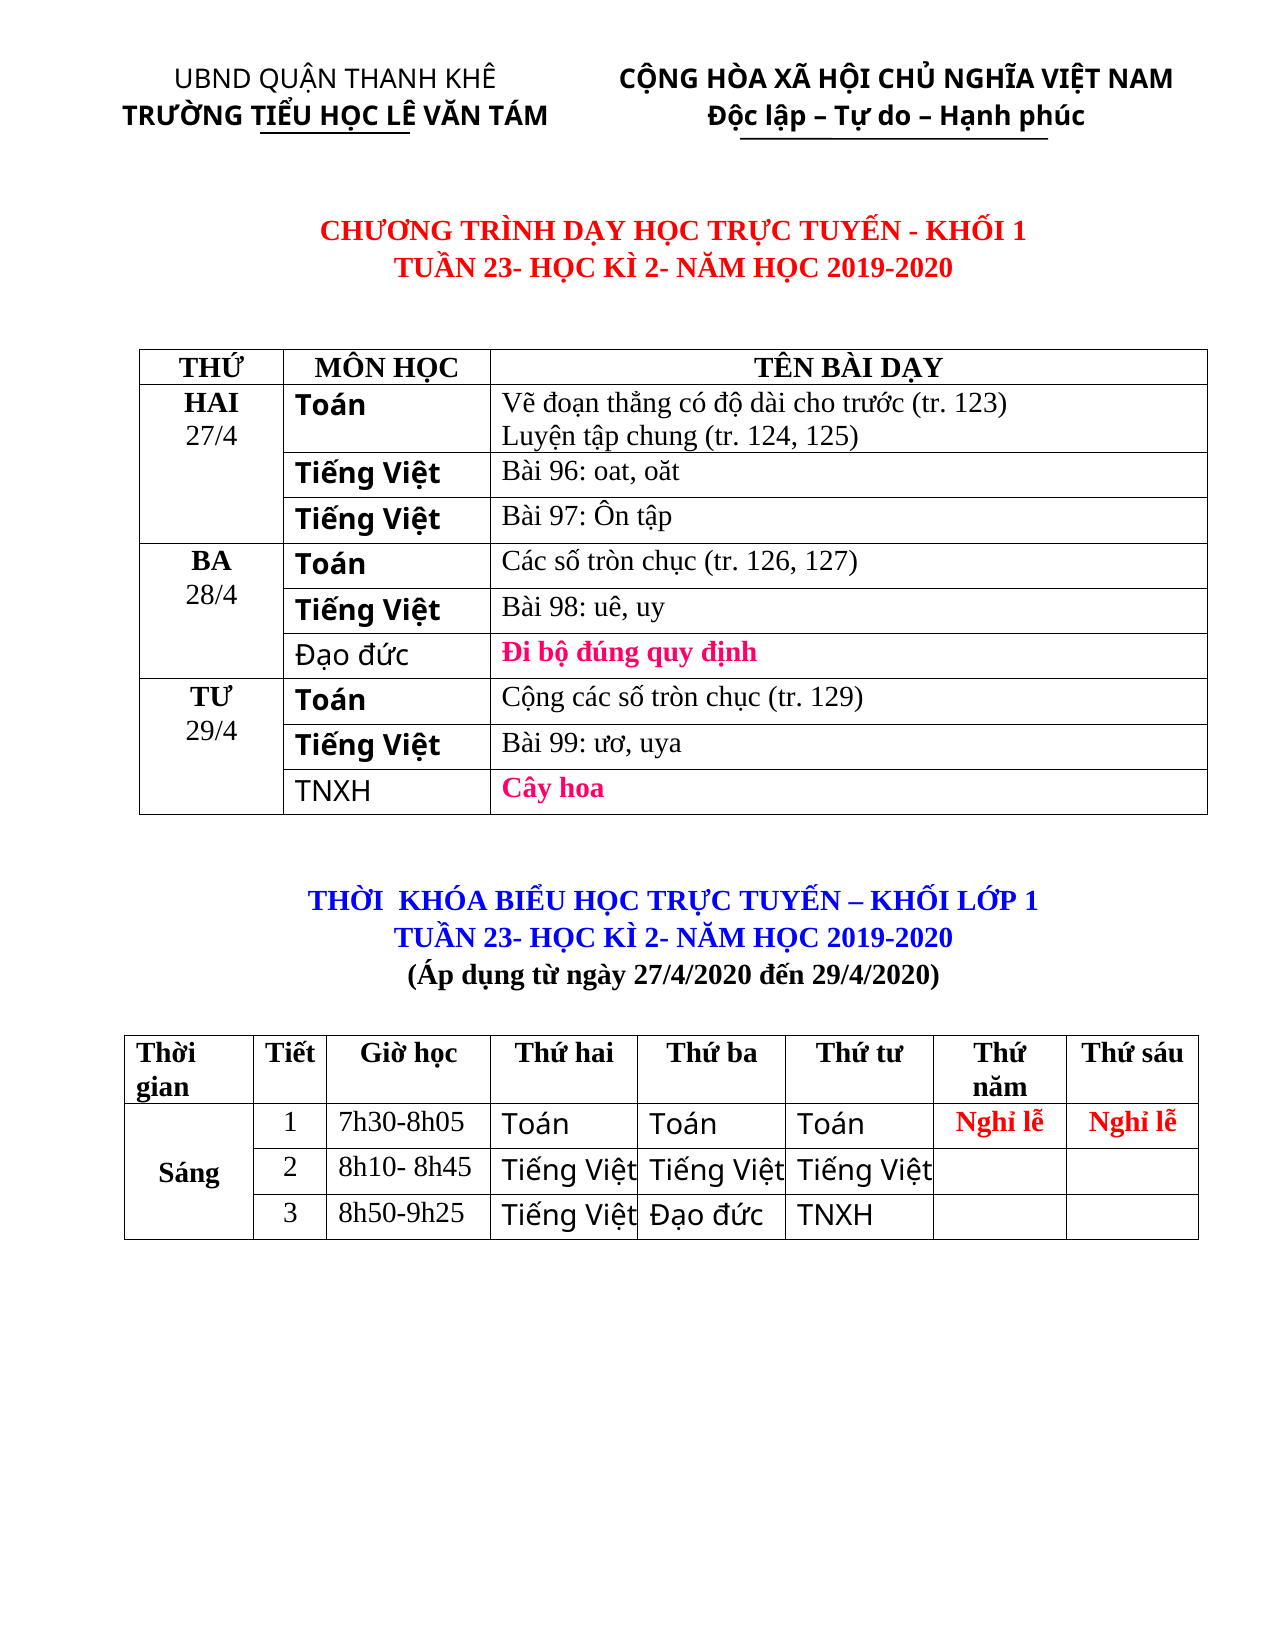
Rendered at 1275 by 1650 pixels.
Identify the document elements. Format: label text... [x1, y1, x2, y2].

table_header Thời gian [125, 1036, 253, 1103]
table_cell Toán [284, 385, 490, 452]
table_cell Cộng các số tròn chục (tr. 129) [491, 679, 1207, 724]
table_header Giờ học [327, 1036, 490, 1103]
table_cell Đi bộ đúng quy định [491, 634, 1207, 678]
table_cell [934, 1195, 1066, 1239]
table_cell [1067, 1195, 1198, 1239]
table_cell Toán [491, 1104, 637, 1148]
table_header Thứ ba [638, 1036, 785, 1103]
table_cell Vẽ đoạn thẳng có độ dài cho trước (tr. 123) Luyện tập chung (tr. 124, 125) [491, 385, 1207, 452]
table_header THỨ [140, 350, 283, 384]
table_cell Tiếng Việt [786, 1149, 933, 1194]
table_cell Toán [284, 544, 490, 588]
table_header MÔN HỌC [284, 350, 490, 384]
table_cell 3 [254, 1195, 326, 1239]
table_cell 8h10- 8h45 [327, 1149, 490, 1194]
table_cell TNXH [284, 770, 490, 814]
table_cell Bài 98: uê, uy [491, 589, 1207, 633]
table_cell HAI 27/4 [140, 385, 283, 542]
table_cell Nghỉ lễ [1067, 1104, 1198, 1148]
table_header Thứ sáu [1067, 1036, 1198, 1103]
table_cell Toán [638, 1104, 785, 1148]
table_cell 7h30-8h05 [327, 1104, 490, 1148]
table_cell Đạo đức [284, 634, 490, 678]
text TUẦN 23- HỌC KÌ 2- NĂM HỌC 2019-2020 [106, 250, 1211, 284]
table_header TÊN BÀI DẠY [491, 350, 1207, 384]
table_cell Tiếng Việt [284, 498, 490, 542]
table_cell Bài 99: ươ, uya [491, 725, 1207, 769]
table_cell TƯ 29/4 [140, 679, 283, 814]
table_cell Toán [786, 1104, 933, 1148]
table_cell [934, 1149, 1066, 1194]
table_header UBND QUẬN THANH KHÊ TRƯỜNG TIỂU HỌC LÊ VĂN TÁM [91, 59, 579, 170]
text THỜI KHÓA BIỂU HỌC TRỰC TUYẾN – KHỐI LỚP 1 [136, 883, 1211, 917]
table_header CỘNG HÒA XÃ HỘI CHỦ NGHĨA VIỆT NAM Độc lập – Tự do – Hạnh phúc [579, 59, 1214, 170]
table_cell Bài 97: Ôn tập [491, 498, 1207, 542]
table_cell Cây hoa [491, 770, 1207, 814]
table_cell Đạo đức [638, 1195, 785, 1239]
table_cell Tiếng Việt [284, 725, 490, 769]
table_cell TNXH [786, 1195, 933, 1239]
table_cell [1067, 1149, 1198, 1194]
table_cell Tiếng Việt [284, 453, 490, 497]
table_cell Sáng [125, 1104, 253, 1239]
table_header Thứ năm [934, 1036, 1066, 1103]
table_cell Tiếng Việt [491, 1195, 637, 1239]
table_cell Tiếng Việt [638, 1149, 785, 1194]
table_cell Tiếng Việt [284, 589, 490, 633]
text (Áp dụng từ ngày 27/4/2020 đến 29/4/2020) [136, 957, 1211, 991]
table_header Tiết [254, 1036, 326, 1103]
text TUẦN 23- HỌC KÌ 2- NĂM HỌC 2019-2020 [136, 920, 1211, 954]
table_cell 2 [254, 1149, 326, 1194]
table_cell BA 28/4 [140, 544, 283, 678]
table_header Thứ tư [786, 1036, 933, 1103]
table_cell Nghỉ lễ [934, 1104, 1066, 1148]
table_cell Tiếng Việt [491, 1149, 637, 1194]
table_cell 1 [254, 1104, 326, 1148]
table_cell Các số tròn chục (tr. 126, 127) [491, 544, 1207, 588]
table_cell 8h50-9h25 [327, 1195, 490, 1239]
table_cell Toán [284, 679, 490, 724]
text CHƯƠNG TRÌNH DẠY HỌC TRỰC TUYẾN - KHỐI 1 [136, 213, 1211, 247]
table_header Thứ hai [491, 1036, 637, 1103]
table_cell Bài 96: oat, oăt [491, 453, 1207, 497]
